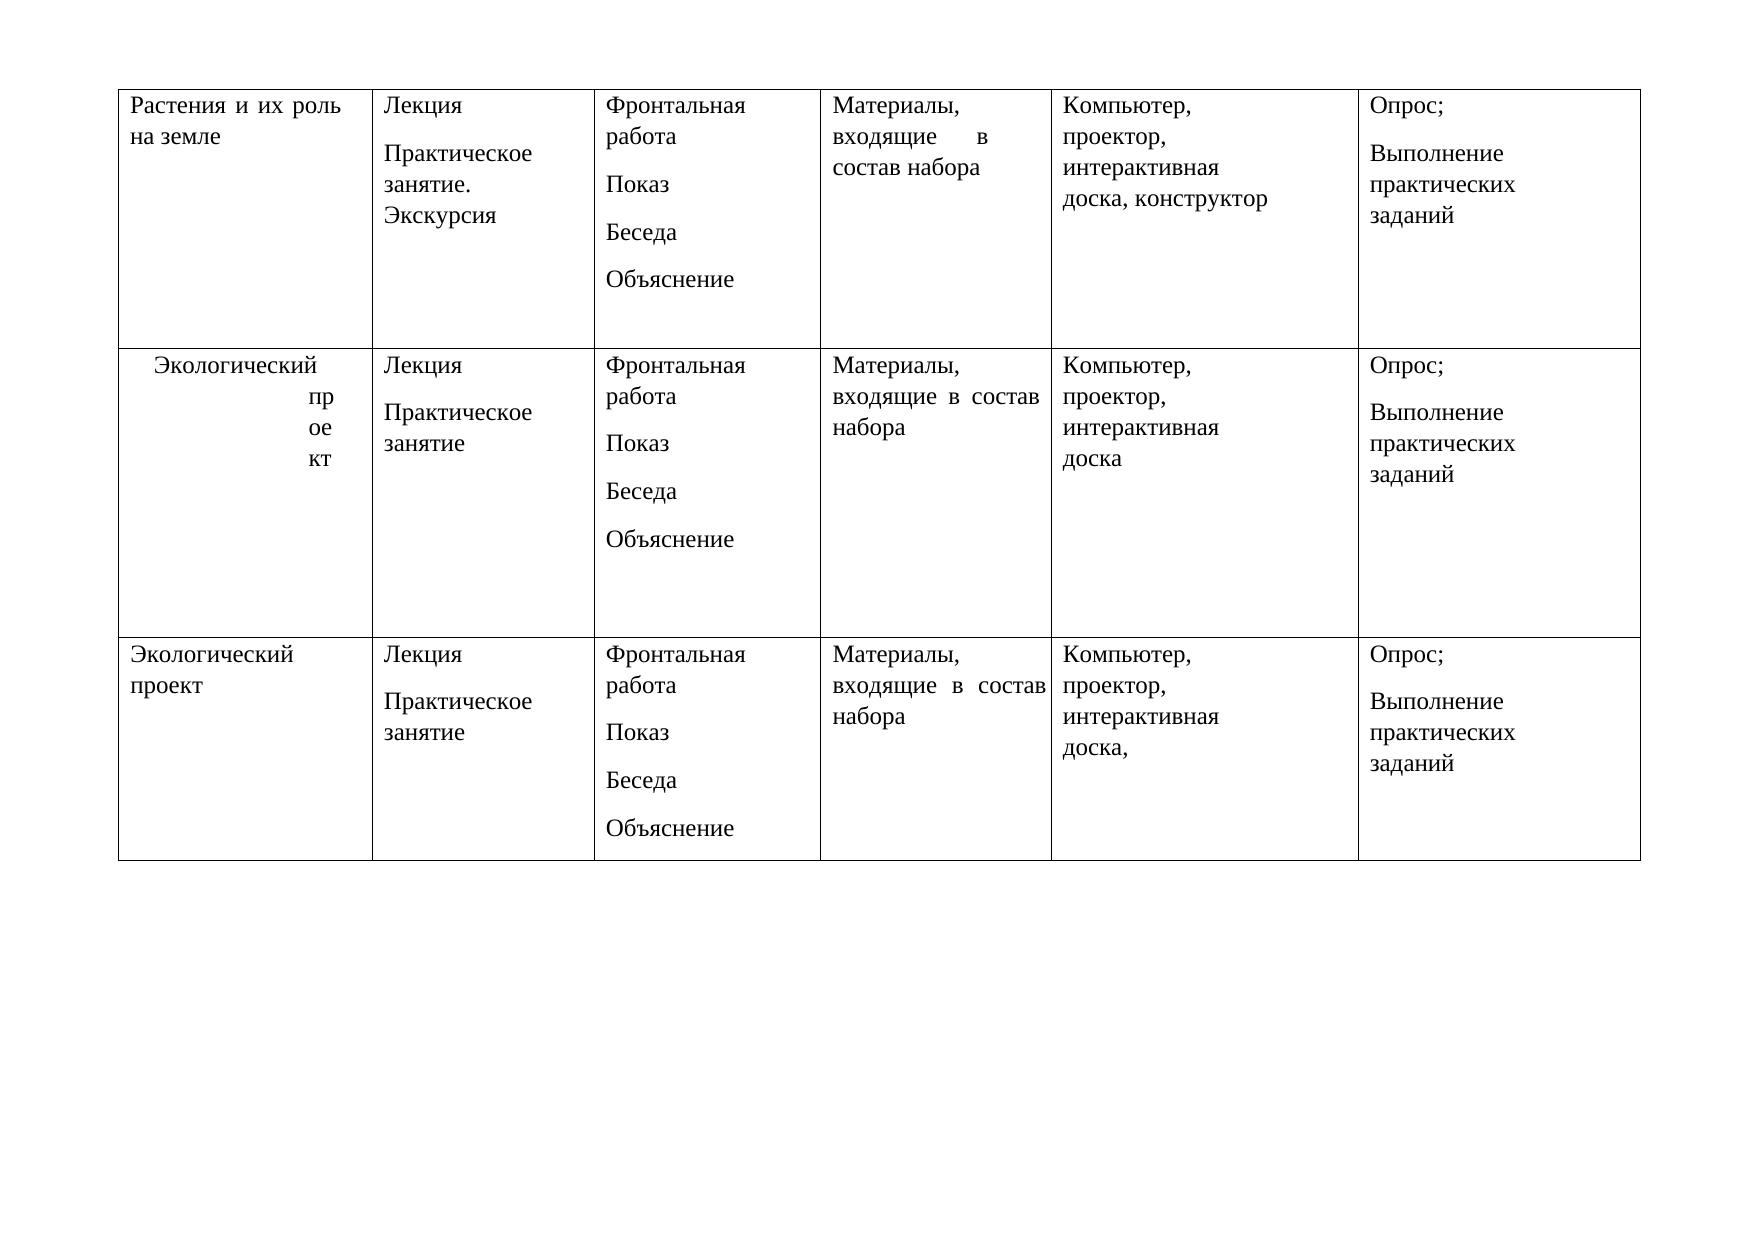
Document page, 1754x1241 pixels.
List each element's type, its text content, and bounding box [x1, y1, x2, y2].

table_cell Материалы, входящие в состав набора [821, 638, 1051, 860]
table_cell Фронтальная работа Показ Беседа Объяснение [595, 90, 820, 348]
table_cell Фронтальная работа Показ Беседа Объяснение [595, 349, 820, 637]
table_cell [821, 90, 1051, 348]
table_cell Фронтальная работа Показ Беседа Объяснение [595, 638, 820, 860]
table_cell Экологический проект [119, 638, 372, 860]
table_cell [1359, 90, 1640, 348]
table_cell Лекция Практическое занятие [373, 349, 594, 637]
table_cell Растения и их роль на земле [119, 90, 372, 348]
table_cell Опрос; Выполнение практических заданий [1359, 349, 1640, 637]
table_cell Материалы, входящие в состав набора [821, 349, 1051, 637]
table_cell Лекция Практическое занятие [373, 638, 594, 860]
table_cell Лекция Практическое занятие. Экскурсия [373, 90, 594, 348]
table_cell Опрос; Выполнение практических заданий [1359, 638, 1640, 860]
table_cell Компьютер, проектор, интерактивная доска, конструктор [1052, 90, 1358, 348]
table_cell Компьютер, проектор, интерактивная доска [1052, 349, 1358, 637]
table_cell Экологический проект [119, 349, 372, 637]
table_cell Компьютер, проектор, интерактивная доска, [1052, 638, 1358, 860]
